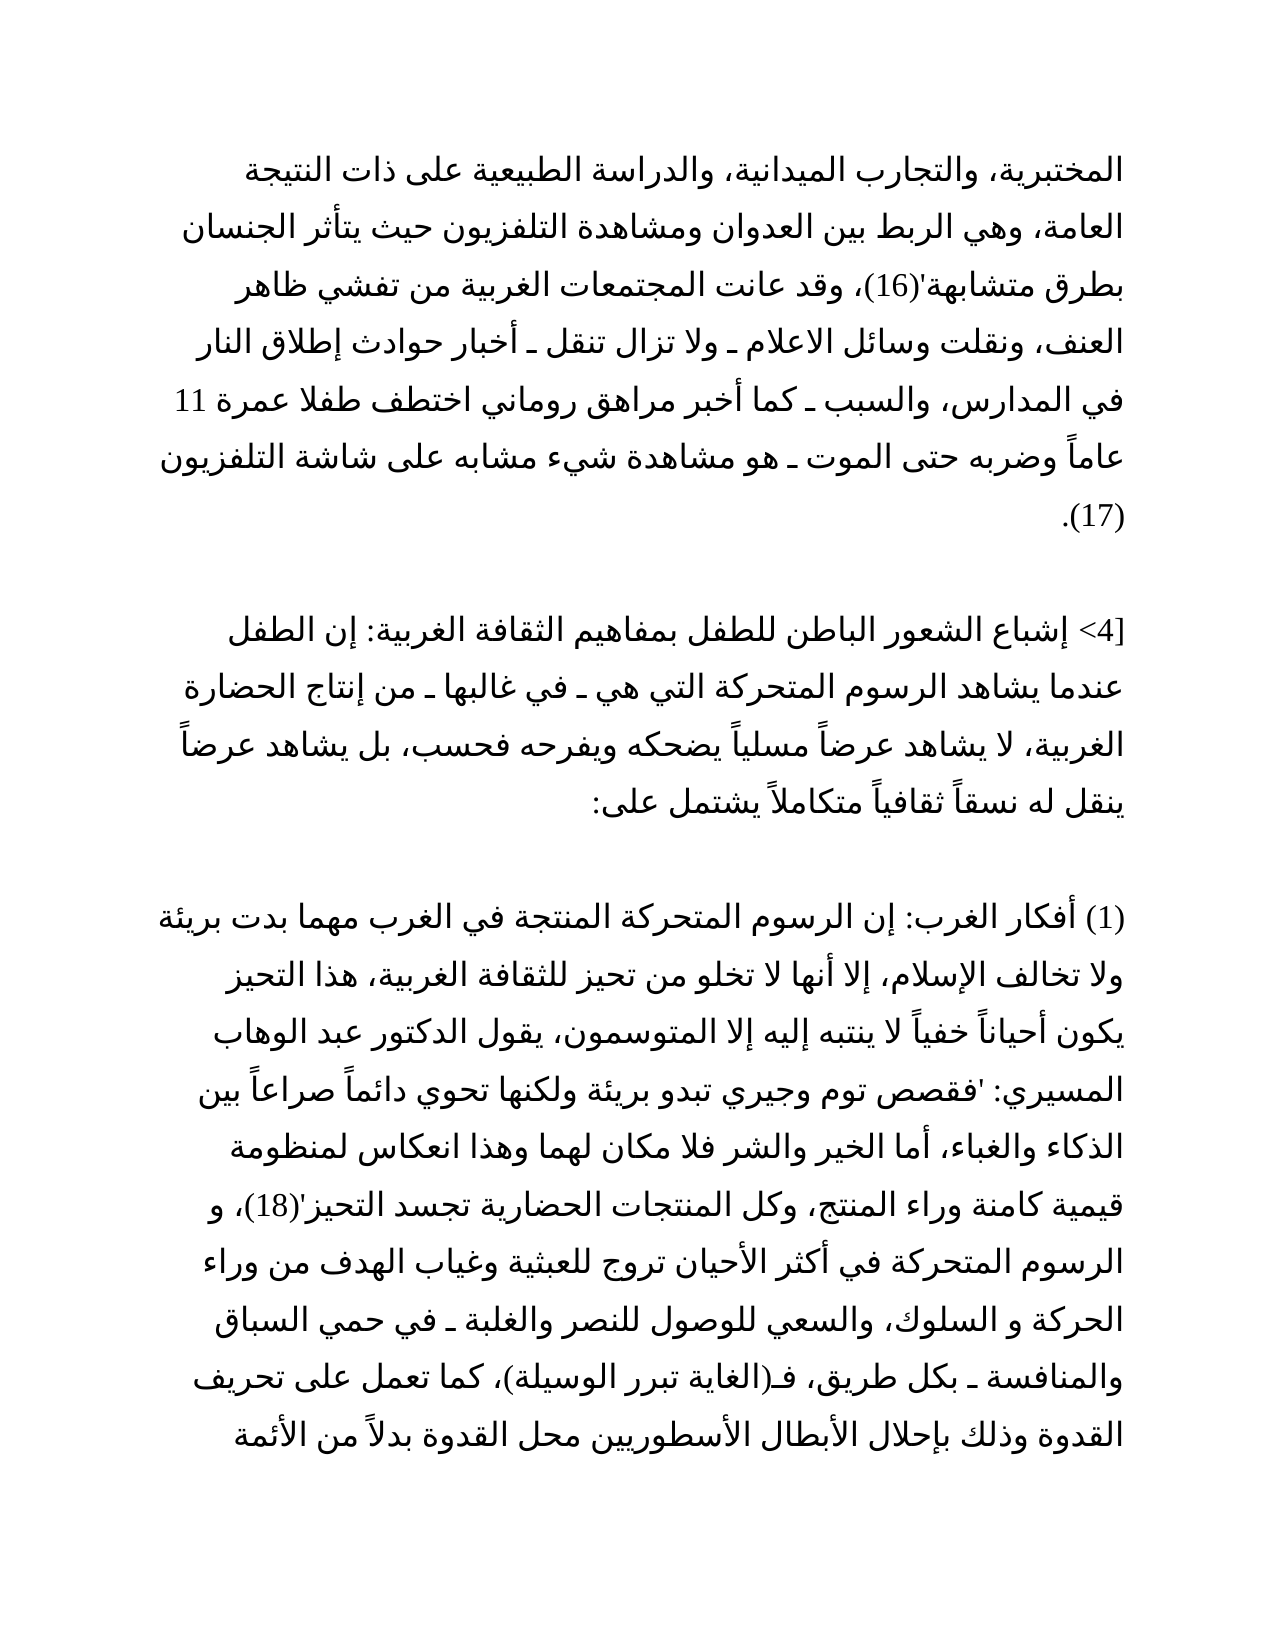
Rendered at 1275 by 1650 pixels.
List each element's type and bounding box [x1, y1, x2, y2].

text [150, 150, 1125, 1453]
